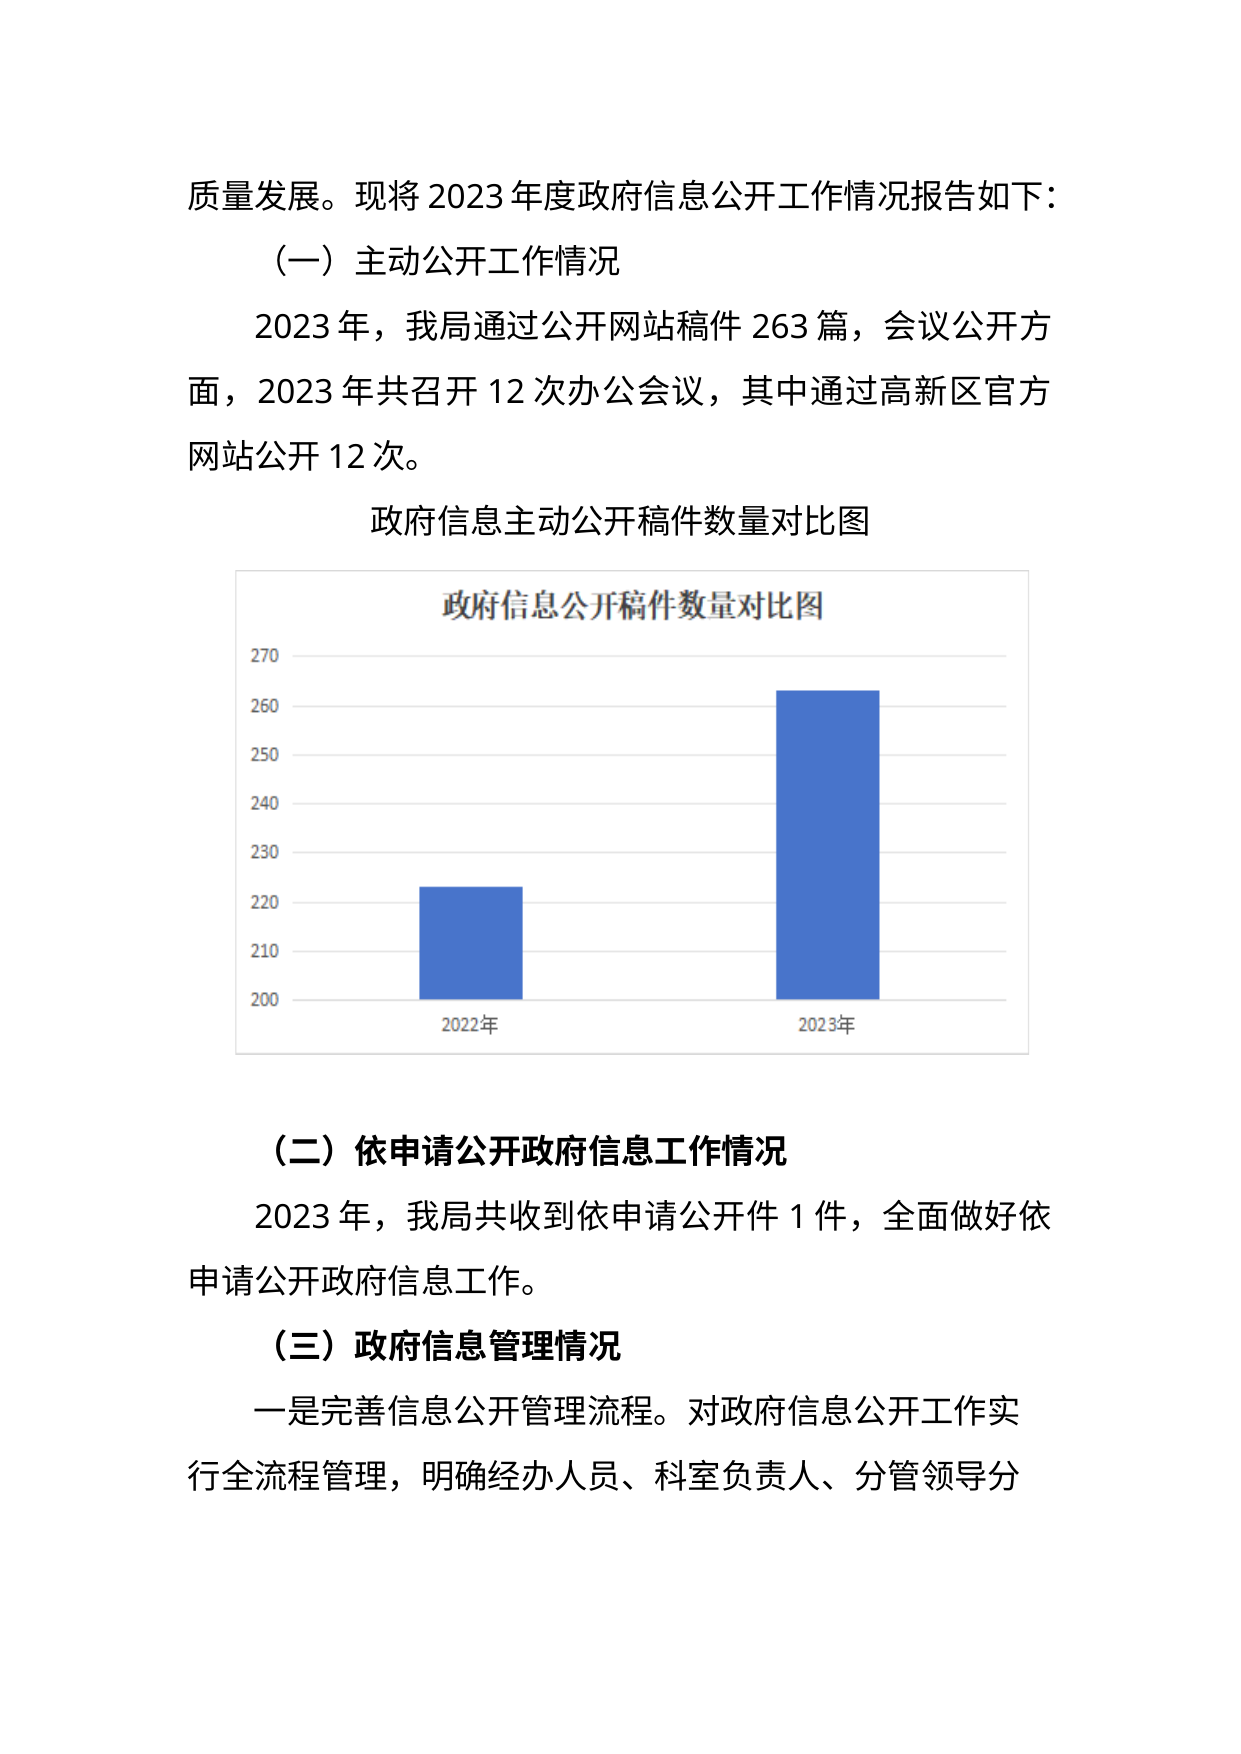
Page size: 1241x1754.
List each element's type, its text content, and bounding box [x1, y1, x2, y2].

text （一）主动公开工作情况 [187, 227, 1053, 292]
text 政府信息主动公开稿件数量对比图 [187, 487, 1053, 552]
text （三）政府信息管理情况 [187, 1312, 1053, 1377]
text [187, 1377, 1053, 1507]
text （二）依申请公开政府信息工作情况 [187, 1117, 1053, 1182]
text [187, 162, 1053, 227]
picture [235, 570, 1030, 1055]
text 2023年，我局通过公开网站稿件263篇，会议公开方面，2023年共召开12次办公会议，其中通过高新区官方网站公开12次。 [187, 292, 1053, 487]
text 2023年，我局共收到依申请公开件1件，全面做好依申请公开政府信息工作。 [187, 1182, 1053, 1312]
